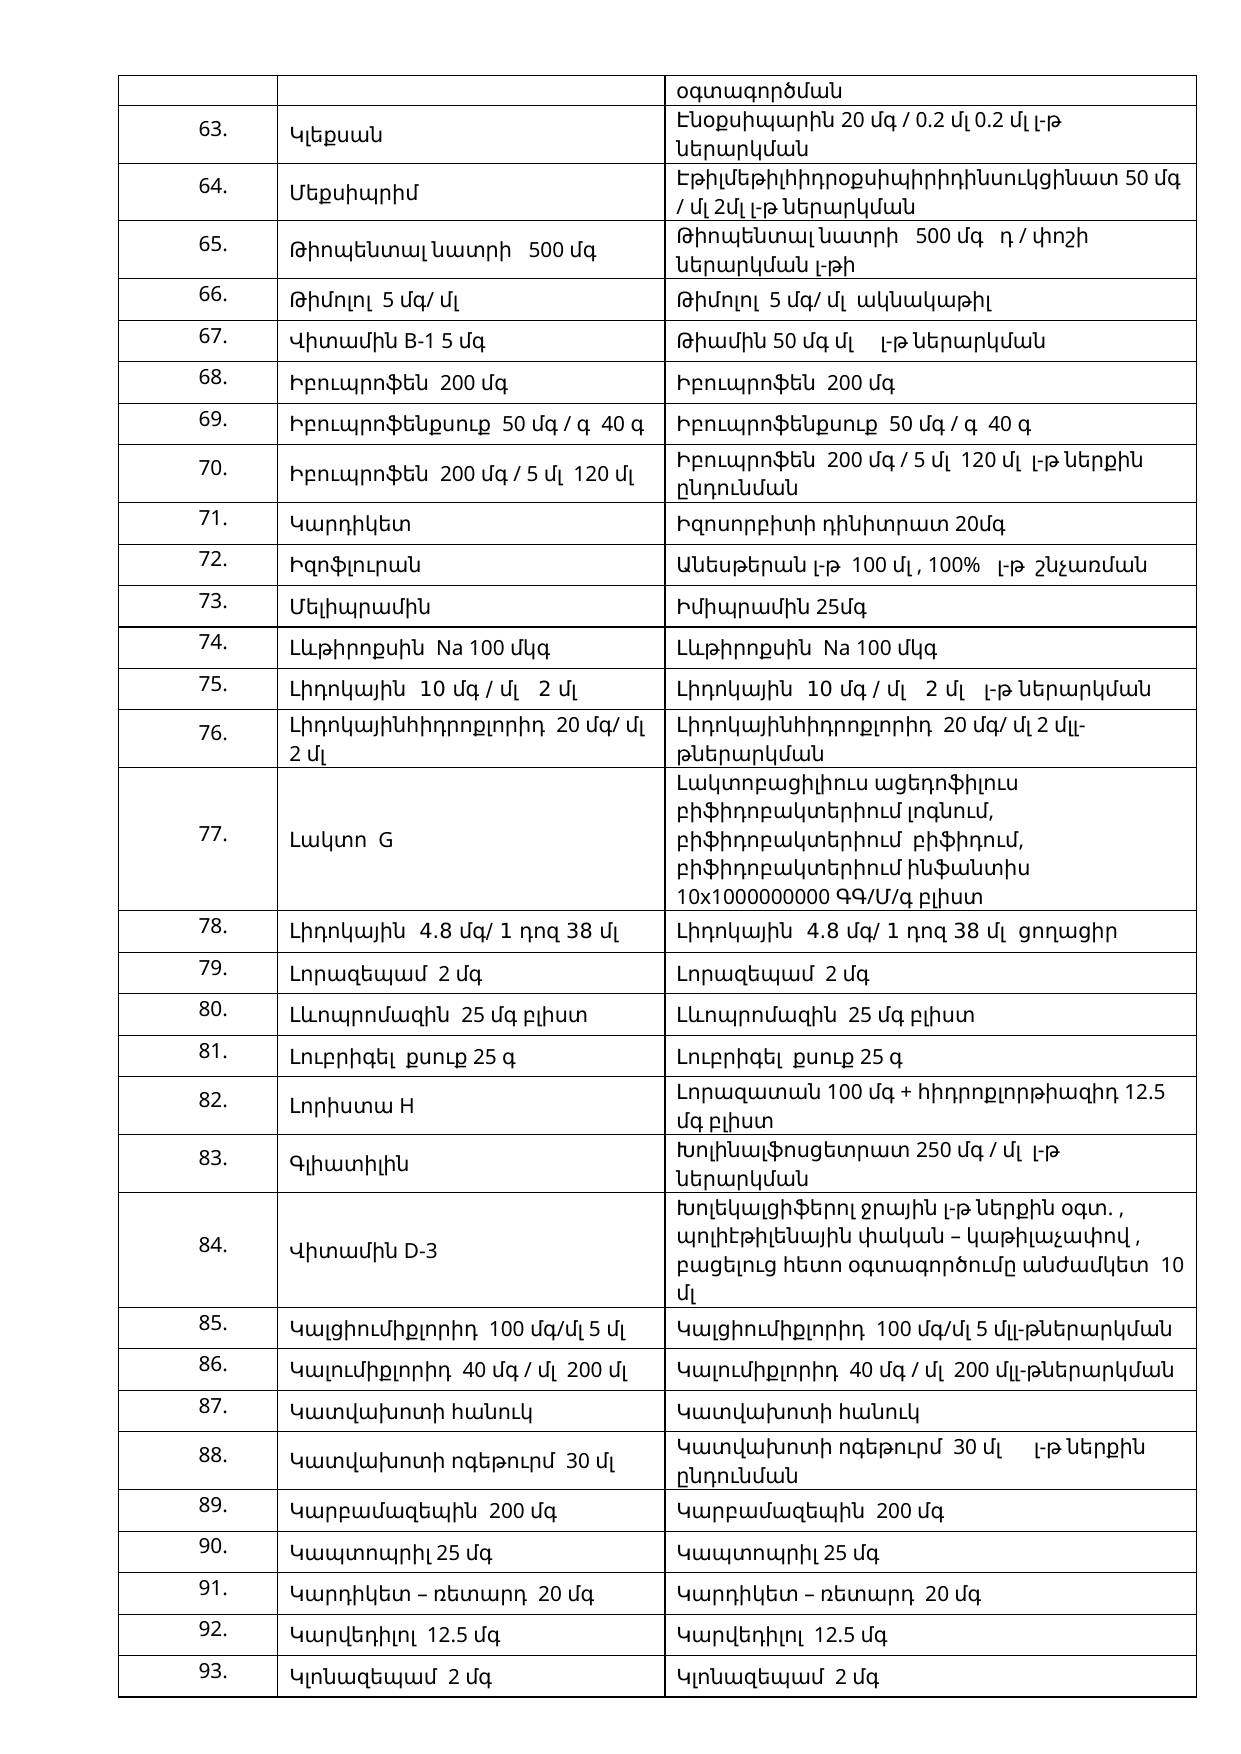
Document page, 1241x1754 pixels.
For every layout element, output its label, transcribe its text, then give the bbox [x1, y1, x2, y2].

table_cell Կատվախոտի ոգեթուրմ 30 մլ լ-թ ներքին ընդունման [666, 1432, 1196, 1489]
table_cell Կլեքսան [278, 106, 664, 162]
table_cell Մեքսիպրիմ [278, 164, 664, 220]
table_cell Լորիստա H [278, 1077, 664, 1134]
table_cell [119, 1532, 277, 1572]
table_cell Լակտո G [278, 768, 664, 910]
table_cell Կլոնազեպամ 2 մգ [666, 1656, 1196, 1696]
table_cell [119, 321, 277, 361]
table_cell Խոլեկալցիֆերոլ ջրային լ-թ ներքին օգտ. , պոլիէթիլենային փական – կաթիլաչափով , բացելուց հետո օգտագործումը անժամկետ 10 մլ [666, 1193, 1196, 1307]
table_cell [119, 1308, 277, 1348]
table_cell Էնօքսիպարին 20 մգ / 0.2 մլ 0.2 մլ լ-թ ներարկման [666, 106, 1196, 162]
table_cell [119, 953, 277, 993]
table_cell Իբուպրոֆեն 200 մգ [666, 362, 1196, 403]
table_cell Լորազեպամ 2 մգ [666, 953, 1196, 993]
table_cell [119, 628, 277, 668]
table_cell Իզոսորբիտի դինիտրատ 20մգ [666, 503, 1196, 543]
table_cell Անեսթերան լ-թ 100 մլ , 100% լ-թ շնչառման [666, 545, 1196, 585]
table_cell [119, 1349, 277, 1390]
table_cell Լևոպրոմազին 25 մգ բլիստ [666, 994, 1196, 1035]
table_cell Կարբամազեպին 200 մգ [666, 1490, 1196, 1531]
table_cell Լիդոկային 4.8 մգ/ 1 դոզ 38 մլ ցողացիր [666, 911, 1196, 952]
table_cell [119, 994, 277, 1035]
table_cell Կլոնազեպամ 2 մգ [278, 1656, 664, 1696]
table_cell Կարվեդիլոլ 12.5 մգ [278, 1615, 664, 1655]
table_cell [119, 1077, 277, 1134]
table_cell Իզոֆլուրան [278, 545, 664, 585]
table_cell Լիդոկային 10 մգ / մլ 2 մլ լ-թ ներարկման [666, 669, 1196, 709]
table_cell [119, 106, 277, 162]
table_cell [119, 1490, 277, 1531]
table_cell Կալումիքլորիդ 40 մգ / մլ 200 մլլ-թներարկման [666, 1349, 1196, 1390]
table_cell [119, 503, 277, 543]
table_cell Կալումիքլորիդ 40 մգ / մլ 200 մլ [278, 1349, 664, 1390]
table_cell [119, 404, 277, 444]
table_cell [119, 545, 277, 585]
table_cell Լակտոբացիլիուս ացեդոֆիլուս բիֆիդոբակտերիում լոգնում, բիֆիդոբակտերիում բիֆիդում, բիֆիդոբակտերիում ինֆանտիս 10x1000000000 ԳԳ/Մ/գ բլիստ [666, 768, 1196, 910]
table_cell Կապտոպրիլ 25 մգ [666, 1532, 1196, 1572]
table_cell Կատվախոտի ոգեթուրմ 30 մլ [278, 1432, 664, 1489]
table_cell [119, 362, 277, 403]
table_cell Լորազատան 100 մգ + հիդրոքլորթիազիդ 12.5 մգ բլիստ [666, 1077, 1196, 1134]
table_cell Կապտոպրիլ 25 մգ [278, 1532, 664, 1572]
table_cell Կալցիումիքլորիդ 100 մգ/մլ 5 մլ [278, 1308, 664, 1348]
table_cell Կարվեդիլոլ 12.5 մգ [666, 1615, 1196, 1655]
table_cell Էթիլմեթիլհիդրօքսիպիրիդինսուկցինատ 50 մգ / մլ 2մլ լ-թ ներարկման [666, 164, 1196, 220]
table_cell [119, 586, 277, 626]
table_cell Կարբամազեպին 200 մգ [278, 1490, 664, 1531]
table_cell Լևոպրոմազին 25 մգ բլիստ [278, 994, 664, 1035]
table_cell Իմիպրամին 25մգ [666, 586, 1196, 626]
table_cell [119, 710, 277, 767]
table_cell Ռիվանոլ [278, 76, 664, 104]
table_cell Թիմոլոլ 5 մգ/ մլ [278, 279, 664, 320]
table_cell [119, 1573, 277, 1613]
table_cell Վիտամին D-3 [278, 1193, 664, 1307]
table_cell Իբուպրոֆենքսուք 50 մգ / գ 40 գ [666, 404, 1196, 444]
table_cell Կալցիումիքլորիդ 100 մգ/մլ 5 մլլ-թներարկման [666, 1308, 1196, 1348]
table_cell [119, 1615, 277, 1655]
table_cell Կարդիկետ – ռետարդ 20 մգ [278, 1573, 664, 1613]
table_cell Խոլինալֆոսցետրատ 250 մգ / մլ լ-թ ներարկման [666, 1135, 1196, 1192]
table_cell [119, 669, 277, 709]
table_cell Լուբրիգել քսուք 25 գ [278, 1036, 664, 1076]
table_cell Լորազեպամ 2 մգ [278, 953, 664, 993]
table_cell Թիոպենտալ նատրի 500 մգ [278, 221, 664, 278]
table_cell [119, 911, 277, 952]
table_cell [119, 1391, 277, 1431]
table_cell [119, 1432, 277, 1489]
table_cell Իբուպրոֆեն 200 մգ / 5 մլ 120 մլ լ-թ ներքին ընդունման [666, 445, 1196, 502]
table_cell Մելիպրամին [278, 586, 664, 626]
table_cell Թիոպենտալ նատրի 500 մգ դ / փոշի ներարկման լ-թի [666, 221, 1196, 278]
table_cell Իբուպրոֆեն 200 մգ [278, 362, 664, 403]
table_cell [119, 1135, 277, 1192]
table_cell Գլիատիլին [278, 1135, 664, 1192]
table_cell [119, 221, 277, 278]
table_cell Լիդոկային 10 մգ / մլ 2 մլ [278, 669, 664, 709]
table_cell Իբուպրոֆեն 200 մգ / 5 մլ 120 մլ [278, 445, 664, 502]
table_cell [119, 279, 277, 320]
table_cell Իբուպրոֆենքսուք 50 մգ / գ 40 գ [278, 404, 664, 444]
table_cell Լիդոկային 4.8 մգ/ 1 դոզ 38 մլ [278, 911, 664, 952]
table_cell Կարդիկետ [278, 503, 664, 543]
table_cell [119, 1193, 277, 1307]
table_cell Լիդոկայինհիդրոքլորիդ 20 մգ/ մլ 2 մլլ-թներարկման [666, 710, 1196, 767]
table_cell [119, 1656, 277, 1696]
table_cell [119, 76, 277, 104]
table_cell [119, 445, 277, 502]
table_cell Վիտամին B-1 5 մգ [278, 321, 664, 361]
table_cell Թիամին 50 մգ մլ լ-թ ներարկման [666, 321, 1196, 361]
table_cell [666, 76, 1196, 104]
table_cell Լևթիրոքսին Na 100 մկգ [278, 628, 664, 668]
table_cell Լուբրիգել քսուք 25 գ [666, 1036, 1196, 1076]
table_cell Կատվախոտի հանուկ [666, 1391, 1196, 1431]
table_cell Կարդիկետ – ռետարդ 20 մգ [666, 1573, 1196, 1613]
table_cell [119, 768, 277, 910]
table_cell Լևթիրոքսին Na 100 մկգ [666, 628, 1196, 668]
table_cell Կատվախոտի հանուկ [278, 1391, 664, 1431]
table_cell Թիմոլոլ 5 մգ/ մլ ակնակաթիլ [666, 279, 1196, 320]
table_cell [119, 164, 277, 220]
table_cell [119, 1036, 277, 1076]
table_cell Լիդոկայինհիդրոքլորիդ 20 մգ/ մլ 2 մլ [278, 710, 664, 767]
